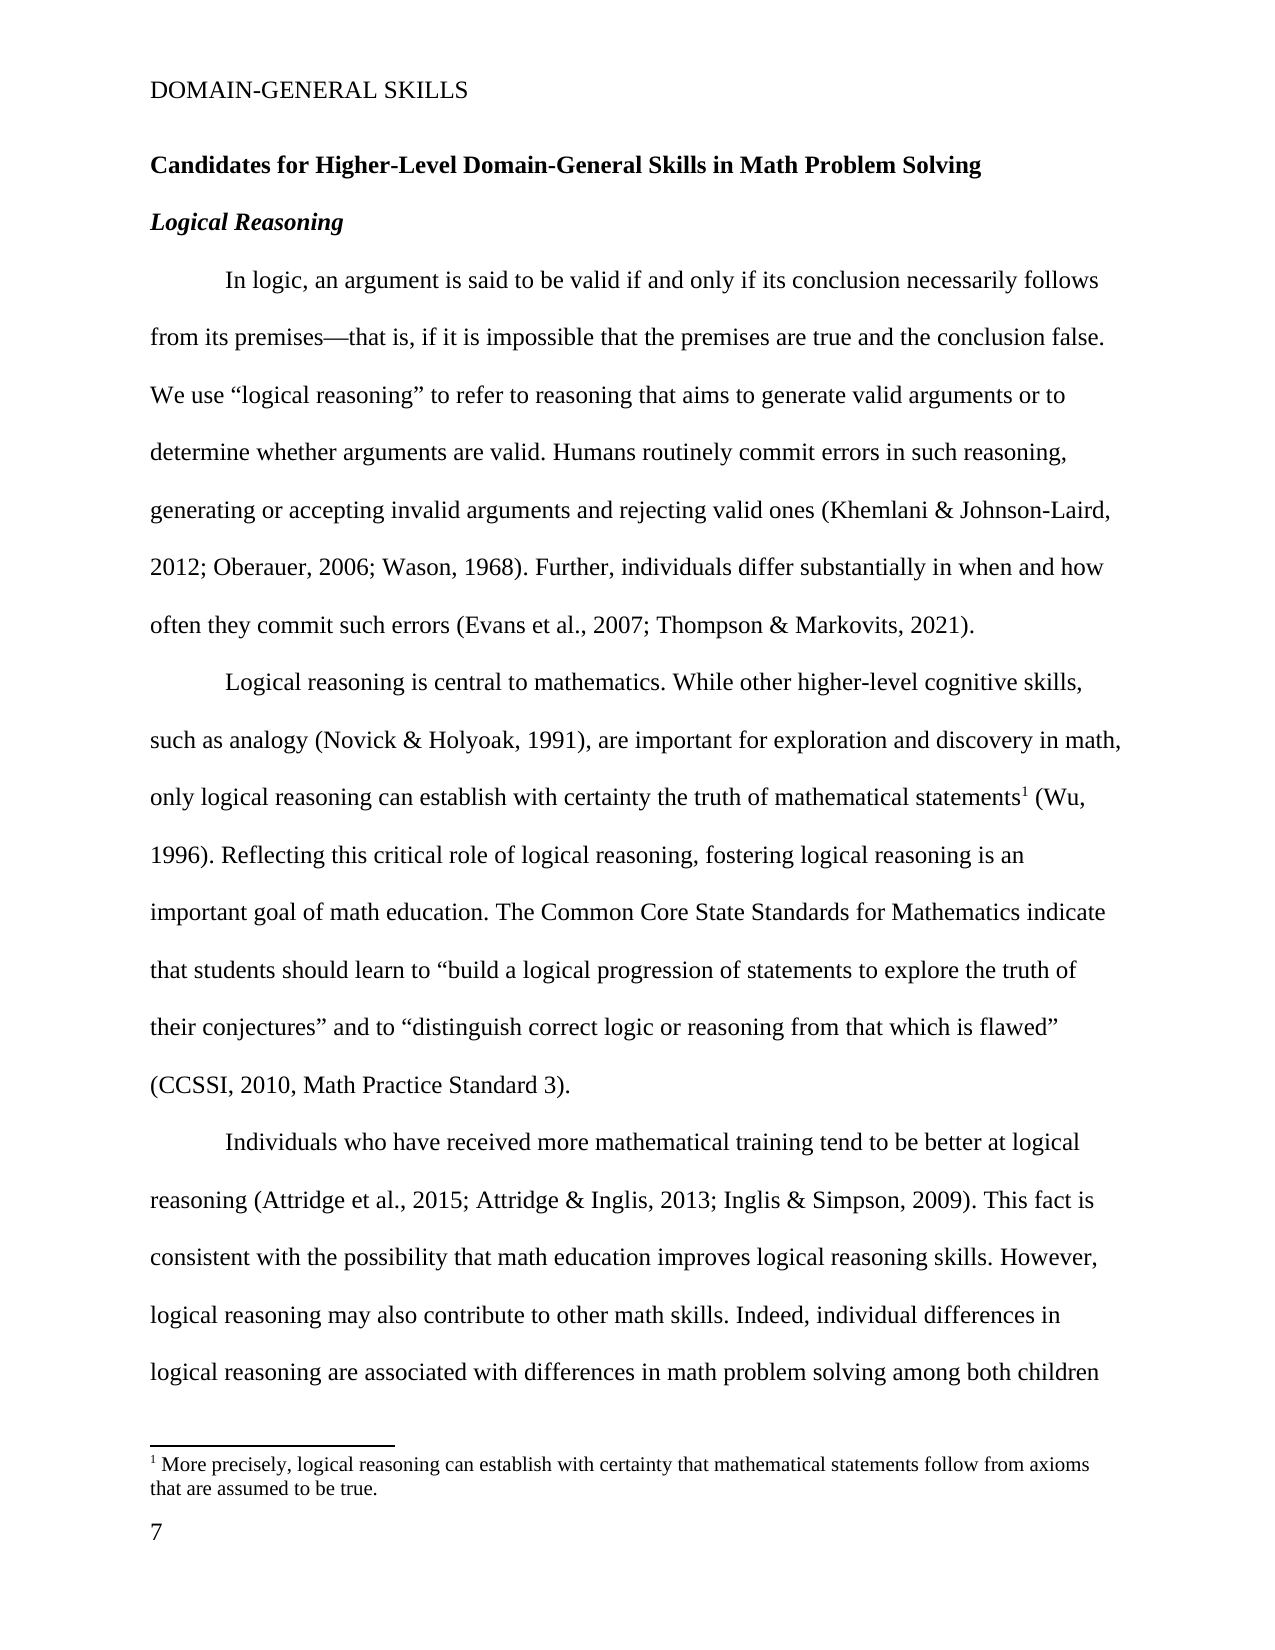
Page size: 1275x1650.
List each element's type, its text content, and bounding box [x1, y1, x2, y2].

text Logical reasoning is central to mathematics. While other higher-level cognitive skills, such as analogy , are important for exploration and discovery in math, only logical reasoning can establish with certainty the truth of mathematical statements . Reflecting this critical role of logical reasoning, fostering logical reasoning is an important goal of math education. The Common Core State Standards for Mathematics indicate that students should learn to “build a logical progression of statements to explore the truth of their conjectures” and to “distinguish correct logic or reasoning from that which is flawed” , Math Practice Standard 3). [150, 667, 1125, 1099]
text In logic, an argument is said to be valid if and only if its conclusion necessarily follows from its premises—that is, if it is impossible that the premises are true and the conclusion false. We use “logical reasoning” to refer to reasoning that aims to generate valid arguments or to determine whether arguments are valid. Humans routinely commit errors in such reasoning, generating or accepting invalid arguments and rejecting valid ones . Further, individuals differ substantially in when and how often they commit such errors . [150, 265, 1125, 639]
subtitle Candidates for Higher-Level Domain-General Skills in Math Problem Solving [150, 150, 1125, 179]
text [150, 1127, 1125, 1386]
subtitle Logical Reasoning [150, 207, 1125, 236]
